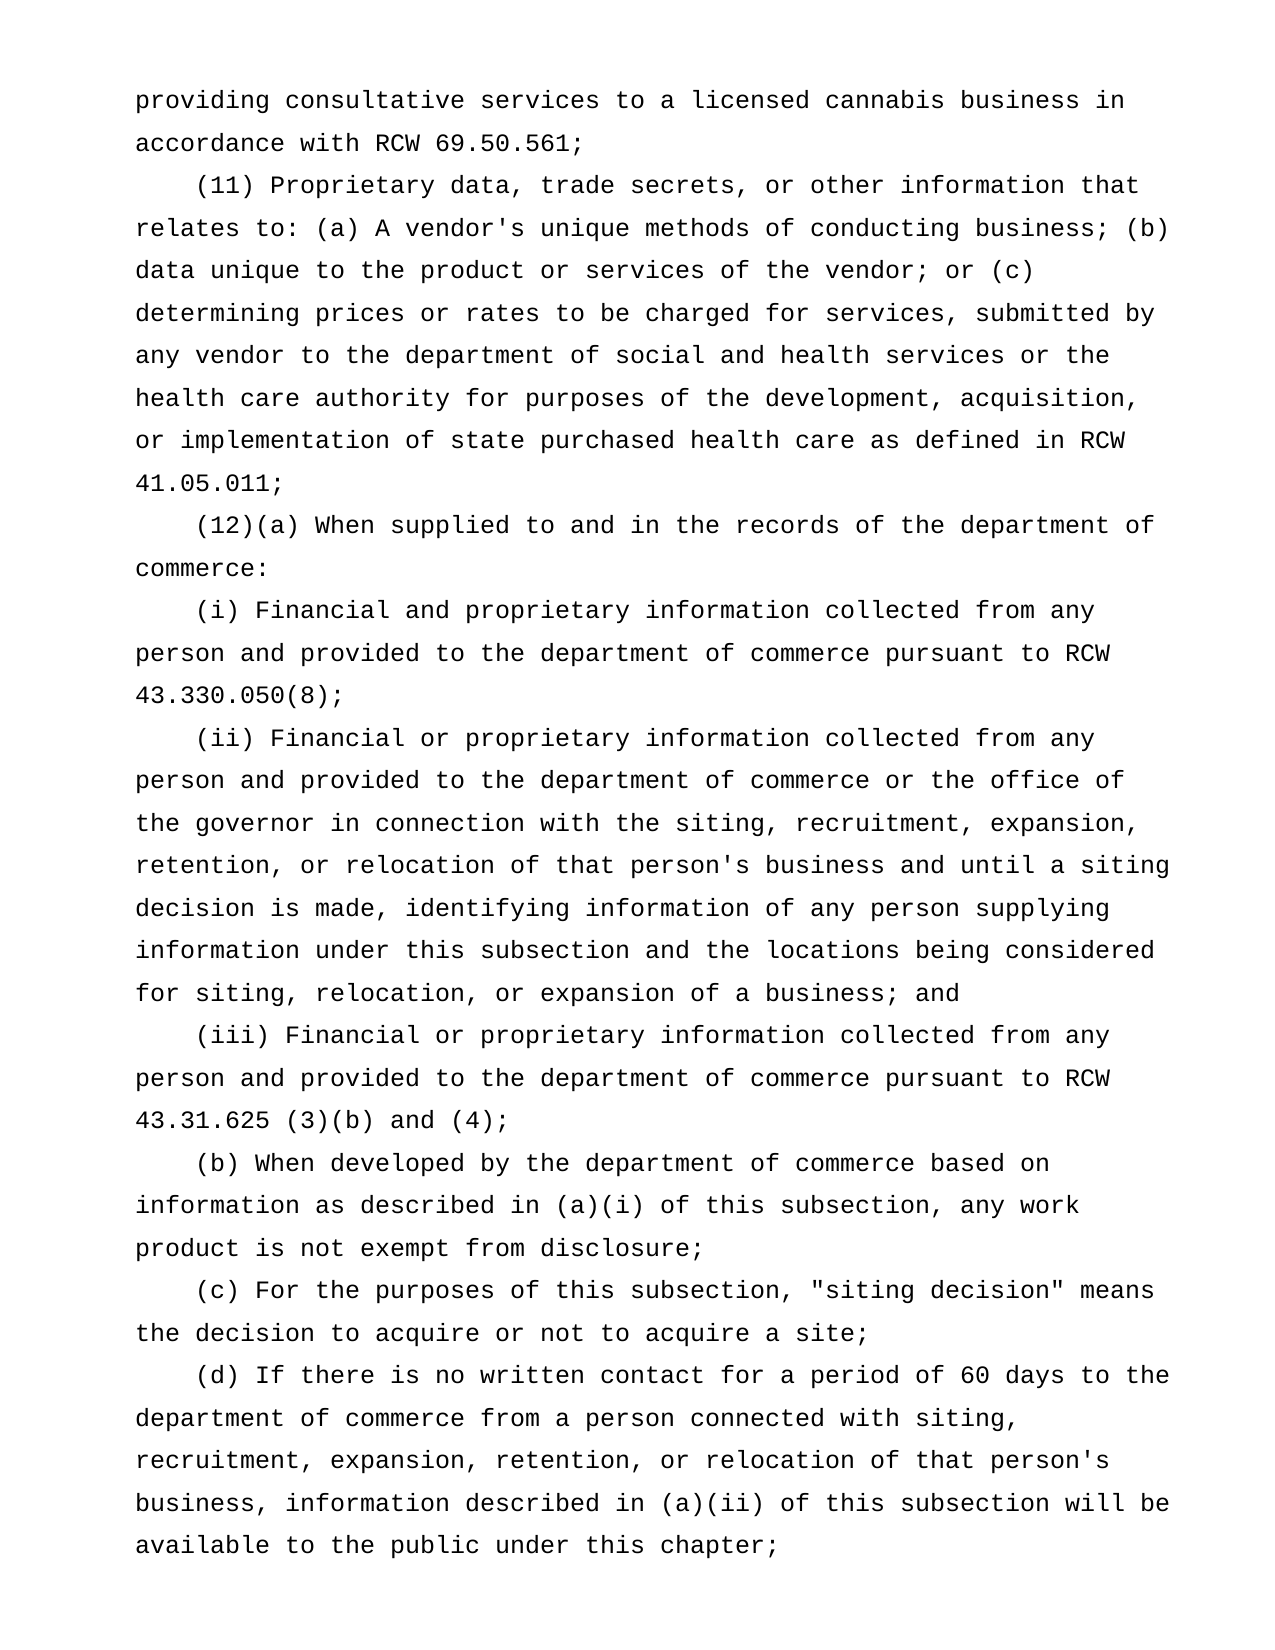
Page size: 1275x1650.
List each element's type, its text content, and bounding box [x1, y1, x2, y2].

text (i) Financial and proprietary information collected from any person and provided to the department of commerce pursuant to RCW 43.330.050(8); [135, 585, 1170, 712]
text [135, 75, 1170, 160]
text (ii) Financial or proprietary information collected from any person and provided to the department of commerce or the office of the governor in connection with the siting, recruitment, expansion, retention, or relocation of that person's business and until a siting decision is made, identifying information of any person supplying information under this subsection and the locations being considered for siting, relocation, or expansion of a business; and [135, 712, 1170, 1010]
text (b) When developed by the department of commerce based on information as described in (a)(i) of this subsection, any work product is not exempt from disclosure; [135, 1137, 1170, 1265]
text (11) Proprietary data, trade secrets, or other information that relates to: (a) A vendor's unique methods of conducting business; (b) data unique to the product or services of the vendor; or (c) determining prices or rates to be charged for services, submitted by any vendor to the department of social and health services or the health care authority for purposes of the development, acquisition, or implementation of state purchased health care as defined in RCW 41.05.011; [135, 160, 1170, 500]
text (c) For the purposes of this subsection, "siting decision" means the decision to acquire or not to acquire a site; [135, 1265, 1170, 1350]
text (iii) Financial or proprietary information collected from any person and provided to the department of commerce pursuant to RCW 43.31.625 (3)(b) and (4); [135, 1010, 1170, 1137]
text (12)(a) When supplied to and in the records of the department of commerce: [135, 500, 1170, 585]
text (d) If there is no written contact for a period of 60 days to the department of commerce from a person connected with siting, recruitment, expansion, retention, or relocation of that person's business, information described in (a)(ii) of this subsection will be available to the public under this chapter; [135, 1350, 1170, 1562]
